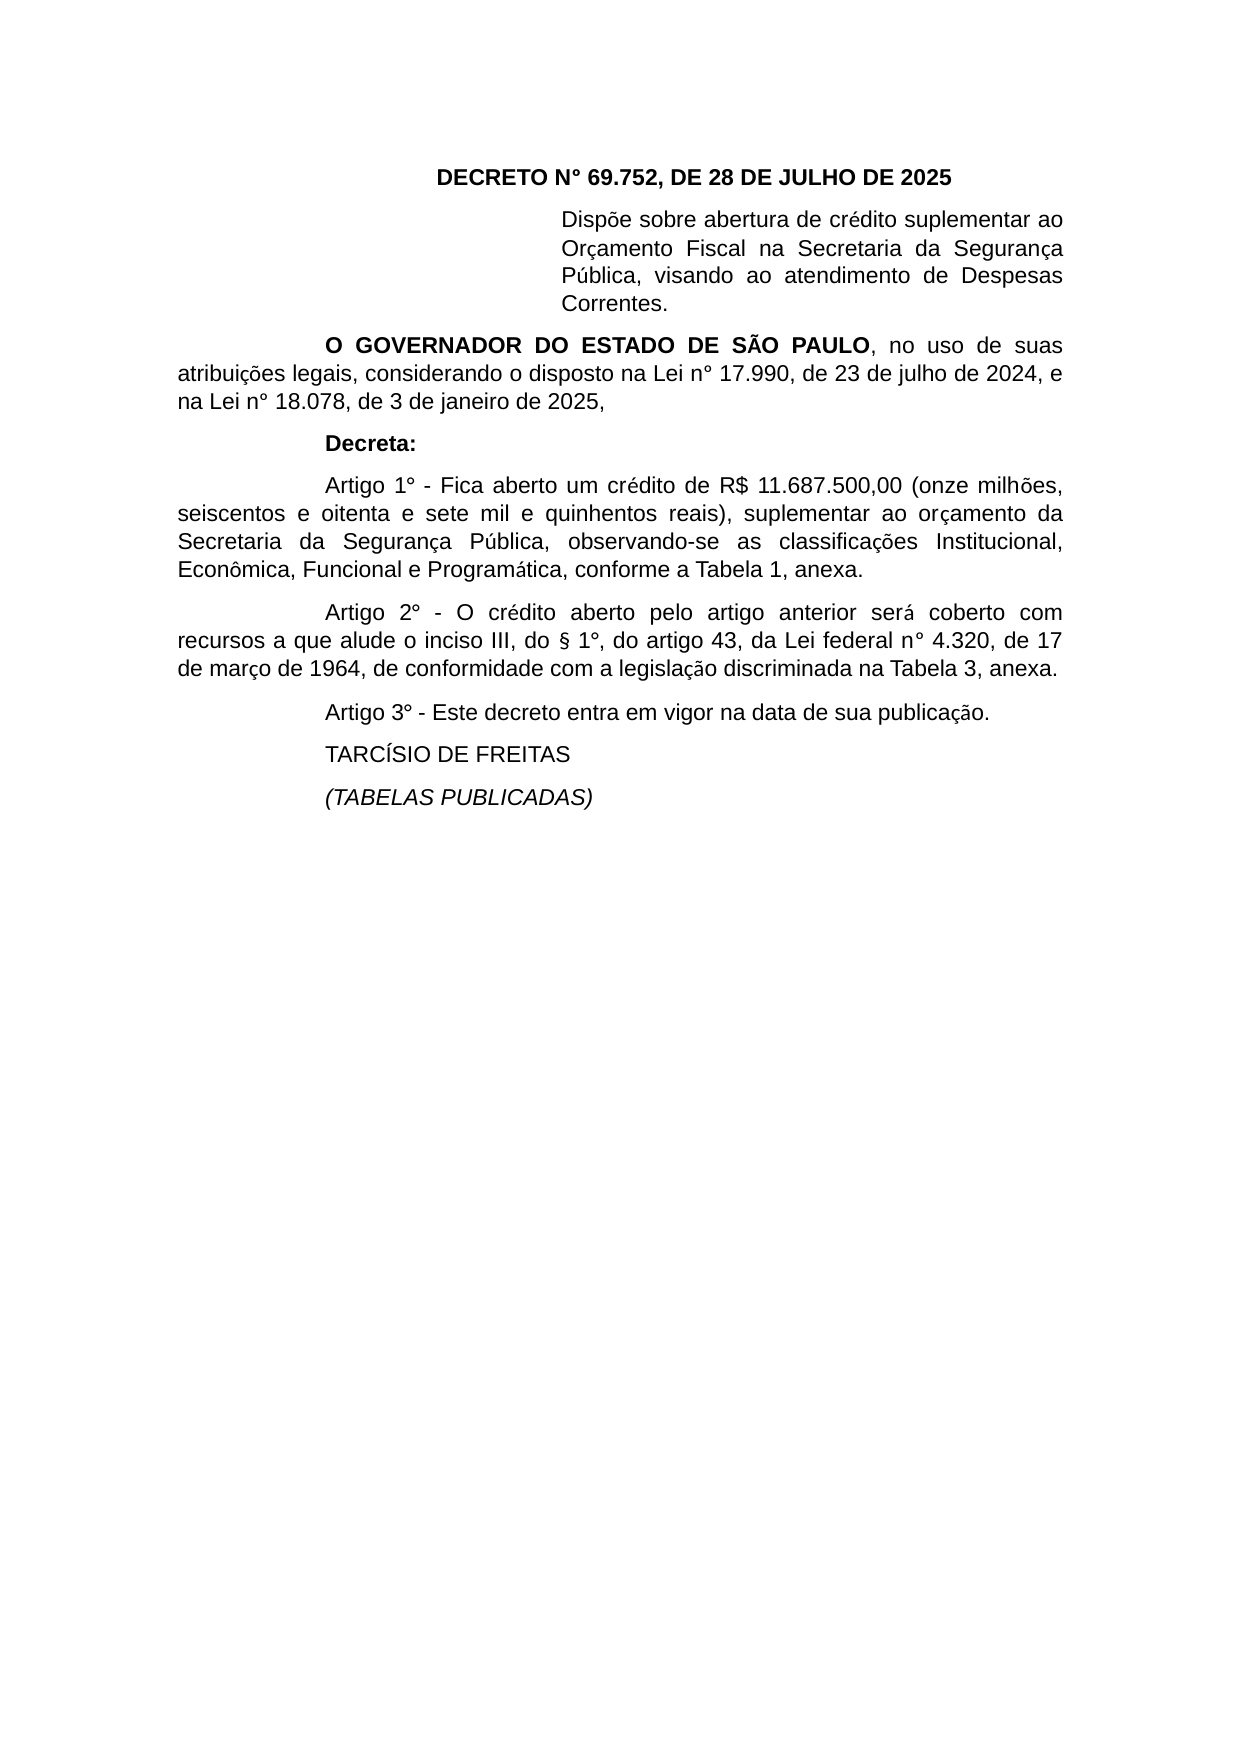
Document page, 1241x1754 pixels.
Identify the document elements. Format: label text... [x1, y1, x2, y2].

text O GOVERNADOR DO ESTADO DE SÃO PAULO, no uso de suas atribuições legais, considerando o disposto na Lei nº 17.990, de 23 de julho de 2024, e na Lei nº 18.078, de 3 de janeiro de 2025, [177, 331, 1063, 415]
text (TABELAS PUBLICADAS) [177, 784, 1063, 810]
text DECRETO Nº 69.752, DE 28 DE JULHO DE 2025 [177, 163, 1063, 191]
text Artigo 3° - Este decreto entra em vigor na data de sua publicação. [177, 698, 1063, 726]
text TARCÍSIO DE FREITAS [177, 741, 1063, 769]
text Artigo 1° - Fica aberto um crédito de R$ 11.687.500,00 (onze milhões, seiscentos e oitenta e sete mil e quinhentos reais), suplementar ao orçamento da Secretaria da Segurança Pública, observando-se as classificações Institucional, Econômica, Funcional e Programática, conforme a Tabela 1, anexa. [177, 471, 1063, 583]
text Decreta: [177, 430, 1063, 456]
text Artigo 2° - O crédito aberto pelo artigo anterior será coberto com recursos a que alude o inciso III, do § 1°, do artigo 43, da Lei federal nº 4.320, de 17 de março de 1964, de conformidade com a legislação discriminada na Tabela 3, anexa. [177, 598, 1063, 683]
text Dispõe sobre abertura de crédito suplementar ao Orçamento Fiscal na Secretaria da Segurança Pública, visando ao atendimento de Despesas Correntes. [561, 206, 1063, 316]
